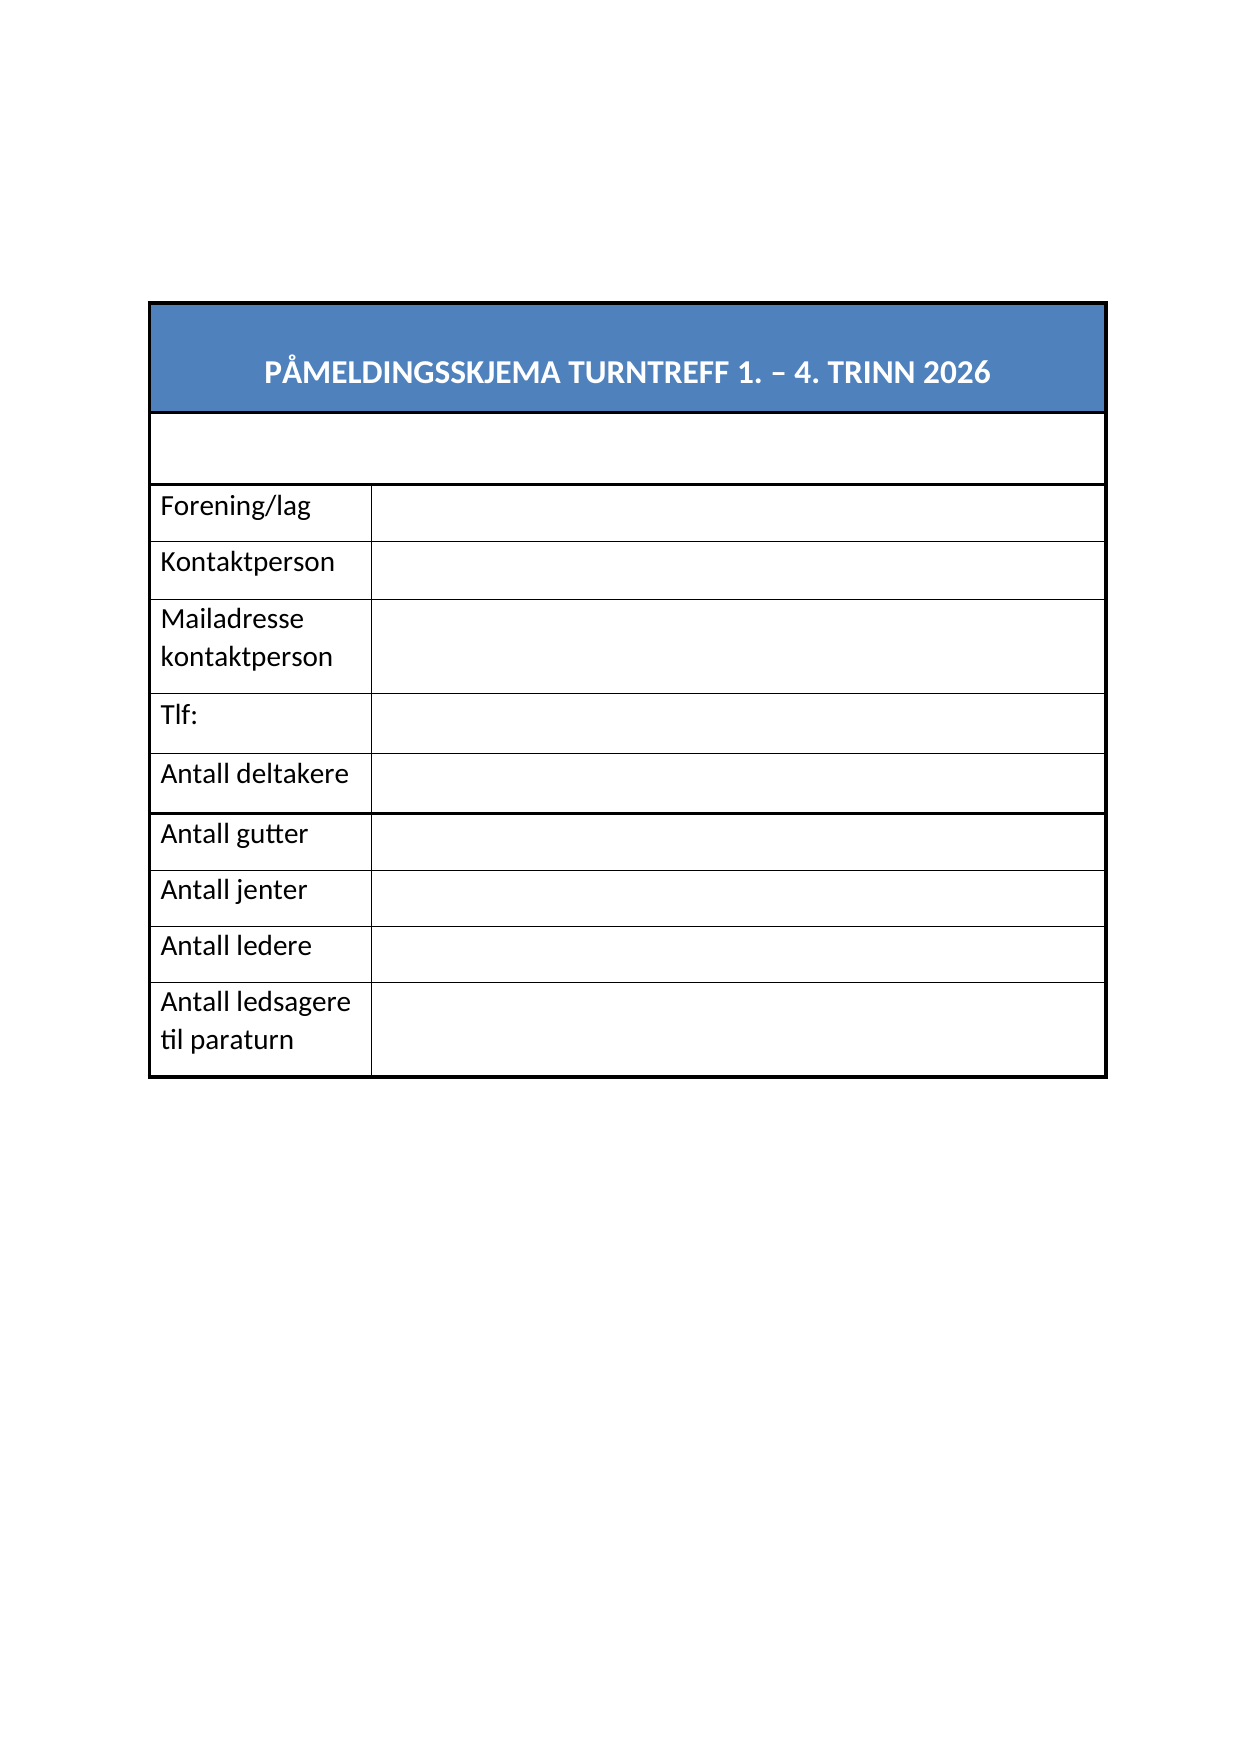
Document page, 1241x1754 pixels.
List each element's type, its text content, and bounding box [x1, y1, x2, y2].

table_cell Antall ledere [151, 927, 371, 982]
table_cell Antall jenter [151, 871, 371, 926]
table_cell [1078, 815, 1104, 870]
table_cell Kontaktperson [151, 542, 371, 599]
table_cell [151, 414, 1104, 483]
table_header PÅMELDINGSSKJEMA TURNTREFF 1. – 4. TRINN 2026 [151, 305, 1104, 411]
table_cell [372, 486, 1104, 541]
table_cell [1078, 927, 1104, 982]
table_cell Antall gutter [151, 815, 371, 870]
table_cell Antall ledsagere til paraturn [151, 983, 371, 1075]
table_cell [372, 754, 1104, 812]
table_cell [372, 694, 1104, 752]
table_cell [372, 871, 1078, 926]
table_cell Antall deltakere [151, 754, 371, 812]
table_cell [372, 815, 1078, 870]
table_cell [372, 927, 1078, 982]
table_cell [372, 983, 1078, 1075]
table_cell [1078, 983, 1104, 1075]
table_cell [372, 542, 1104, 599]
table_cell Mailadresse kontaktperson [151, 600, 371, 692]
table_cell Tlf: [151, 694, 371, 752]
table_cell [1078, 871, 1104, 926]
table_cell Forening/lag [151, 486, 371, 541]
table_cell [372, 600, 1104, 692]
